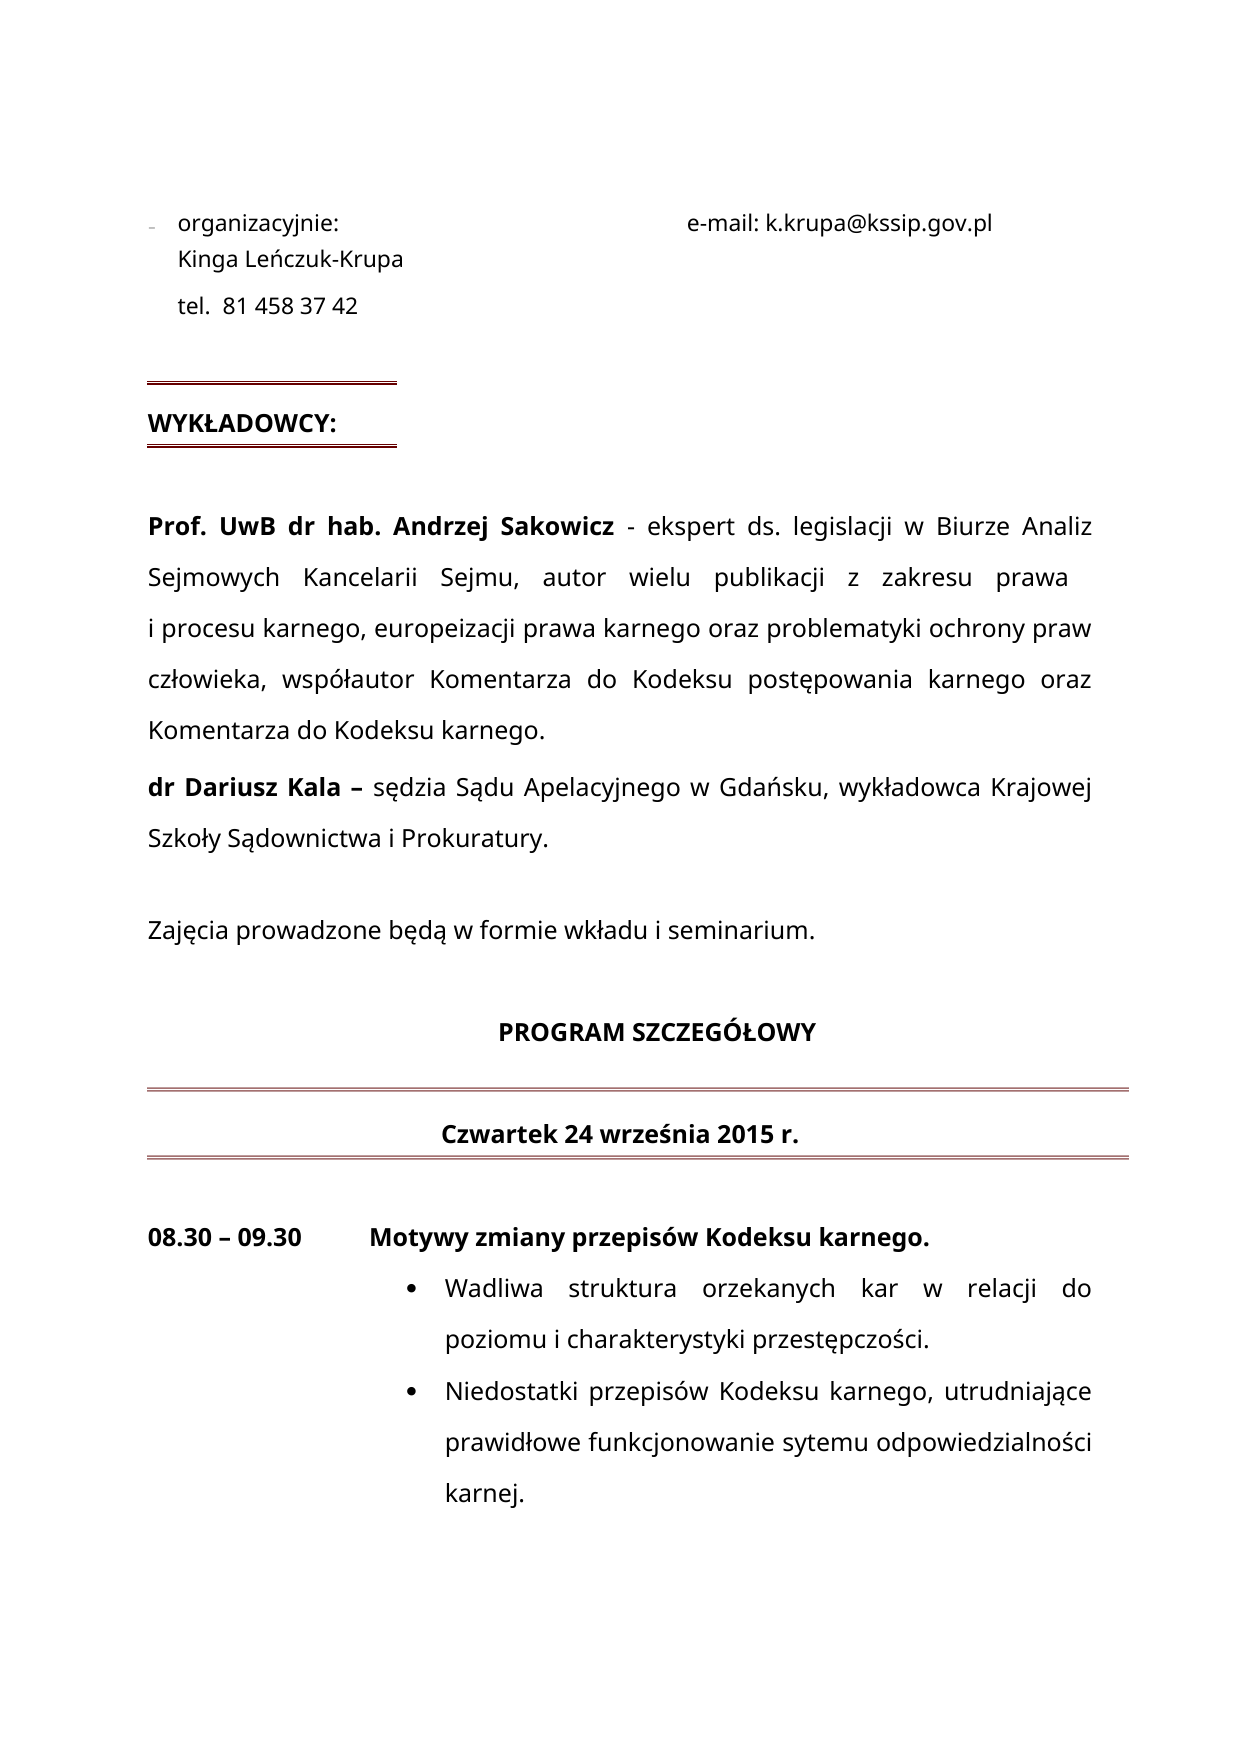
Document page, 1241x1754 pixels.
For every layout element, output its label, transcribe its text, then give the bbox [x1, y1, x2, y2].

text 08.30 – 09.30 Motywy zmiany przepisów Kodeksu karnego. [148, 1220, 1093, 1254]
text tel. 81 458 37 42 [177, 289, 583, 321]
picture [147, 1082, 1129, 1096]
text dr Dariusz Kala – sędzia Sądu Apelacyjnego w Gdańsku, wykładowca Krajowej Szkoły Sądownictwa i Prokuratury. [148, 770, 1093, 855]
text e-mail: k.krupa@kssip.gov.pl [687, 207, 1093, 238]
picture [147, 376, 397, 389]
picture [147, 1150, 1129, 1164]
text Zajęcia prowadzone będą w formie wkładu i seminarium. [148, 912, 1093, 947]
list Wadliwa struktura orzekanych kar w relacji do poziomu i charakterystyki przestępczości. [407, 1271, 1093, 1356]
text Czwartek 24 września 2015 r. [148, 1096, 1093, 1150]
text PROGRAM SZCZEGÓŁOWY [148, 1015, 1167, 1049]
picture [147, 439, 397, 452]
text WYKŁADOWCY: [148, 406, 443, 439]
list organizacyjnie: [148, 207, 583, 238]
text Prof. UwB dr hab. Andrzej Sakowicz - ekspert ds. legislacji w Biurze Analiz Sejmowych Kancelarii Sejmu, autor wielu publikacji z zakresu prawa i procesu karnego, europeizacji prawa karnego oraz problematyki ochrony praw człowieka, współautor Komentarza do Kodeksu postępowania karnego oraz Komentarza do Kodeksu karnego. [148, 509, 1093, 747]
text Kinga Leńczuk-Krupa [177, 243, 583, 274]
list Niedostatki przepisów Kodeksu karnego, utrudniające prawidłowe funkcjonowanie sytemu odpowiedzialności karnej. [407, 1373, 1093, 1509]
